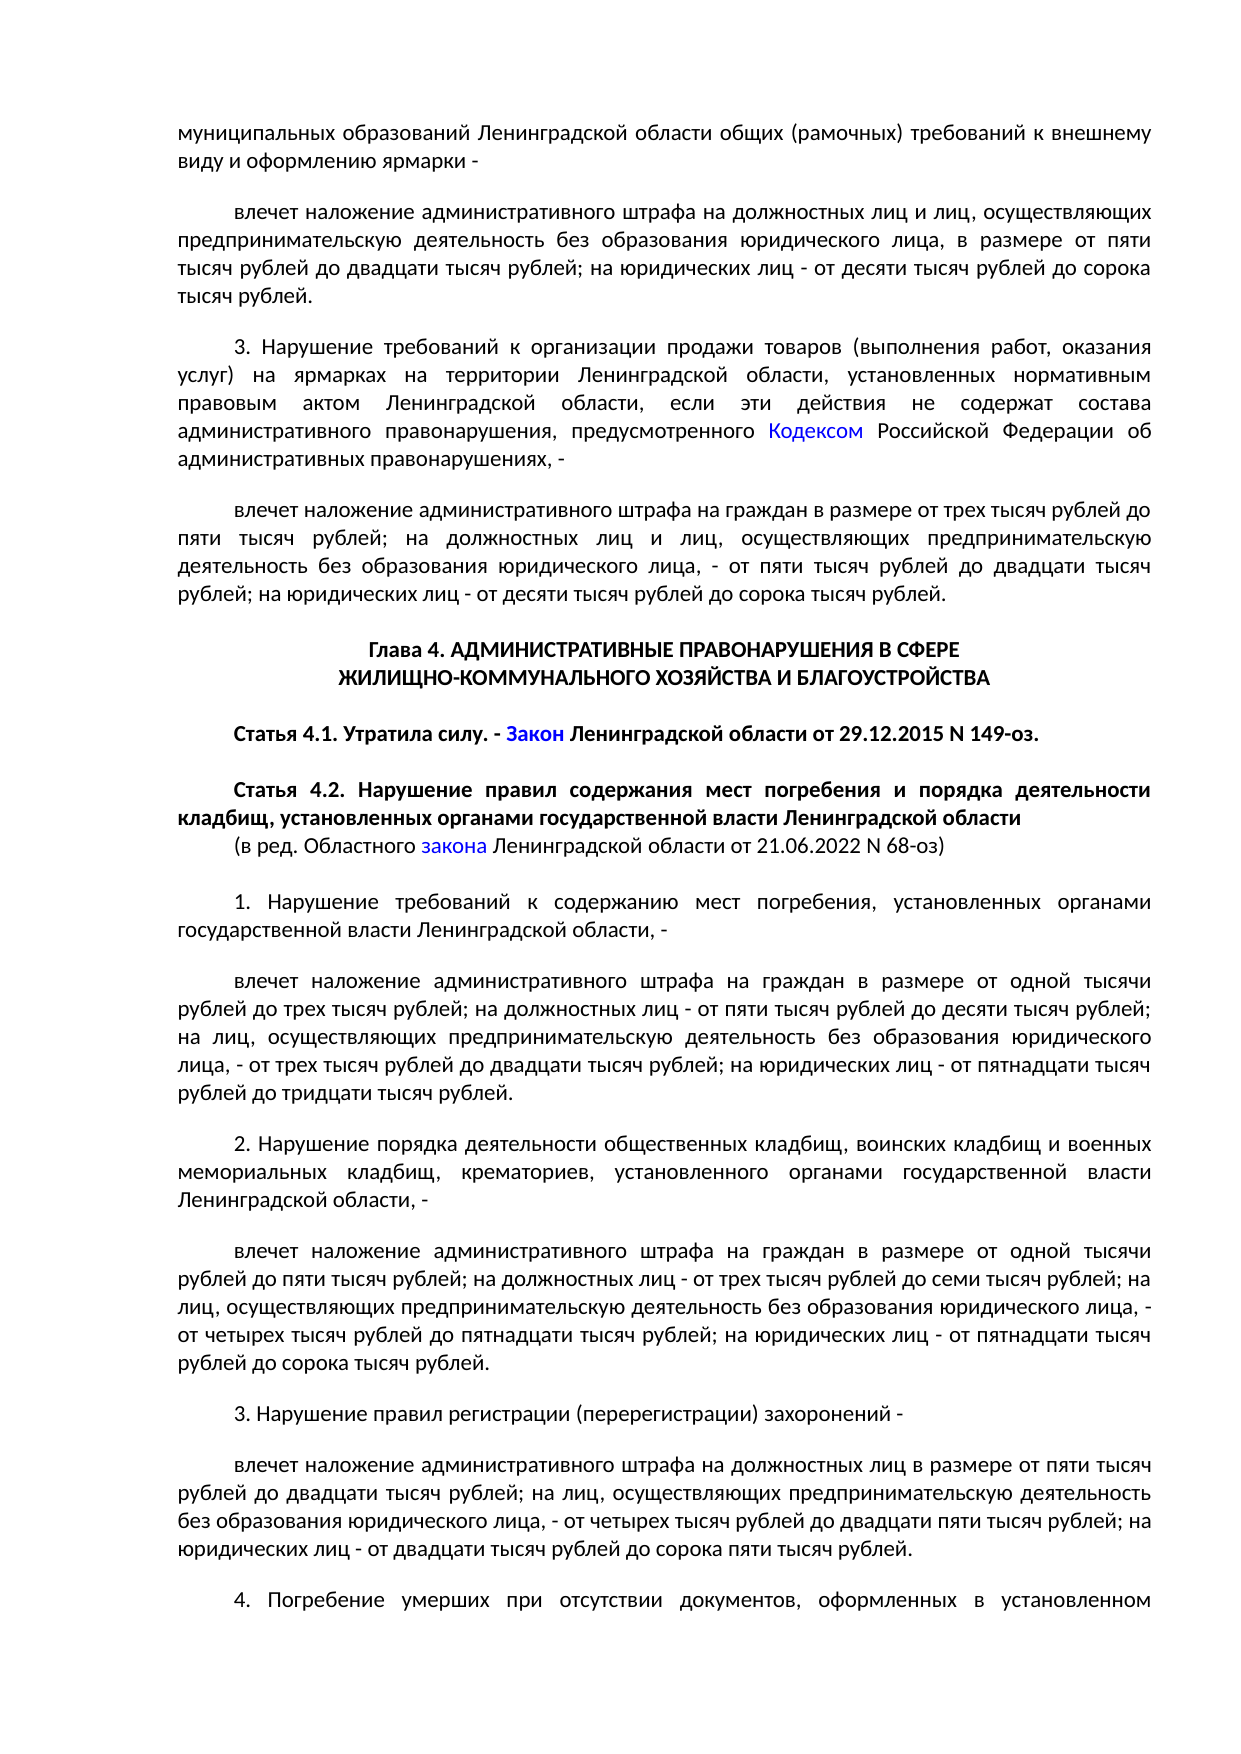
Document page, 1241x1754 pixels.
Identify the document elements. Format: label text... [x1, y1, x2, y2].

text влечет наложение административного штрафа на граждан в размере от трех тысяч рублей до пяти тысяч рублей; на должностных лиц и лиц, осуществляющих предпринимательскую деятельность без образования юридического лица, - от пяти тысяч рублей до двадцати тысяч рублей; на юридических лиц - от десяти тысяч рублей до сорока тысяч рублей. [177, 495, 1152, 607]
title Глава 4. АДМИНИСТРАТИВНЫЕ ПРАВОНАРУШЕНИЯ В СФЕРЕ [177, 635, 1152, 663]
text (в ред. Областного закона Ленинградской области от 21.06.2022 N 68-оз) [177, 831, 1152, 859]
text влечет наложение административного штрафа на должностных лиц в размере от пяти тысяч рублей до двадцати тысяч рублей; на лиц, осуществляющих предпринимательскую деятельность без образования юридического лица, - от четырех тысяч рублей до двадцати пяти тысяч рублей; на юридических лиц - от двадцати тысяч рублей до сорока пяти тысяч рублей. [177, 1450, 1152, 1562]
text влечет наложение административного штрафа на граждан в размере от одной тысячи рублей до трех тысяч рублей; на должностных лиц - от пяти тысяч рублей до десяти тысяч рублей; на лиц, осуществляющих предпринимательскую деятельность без образования юридического лица, - от трех тысяч рублей до двадцати тысяч рублей; на юридических лиц - от пятнадцати тысяч рублей до тридцати тысяч рублей. [177, 966, 1152, 1106]
text влечет наложение административного штрафа на граждан в размере от одной тысячи рублей до пяти тысяч рублей; на должностных лиц - от трех тысяч рублей до семи тысяч рублей; на лиц, осуществляющих предпринимательскую деятельность без образования юридического лица, - от четырех тысяч рублей до пятнадцати тысяч рублей; на юридических лиц - от пятнадцати тысяч рублей до сорока тысяч рублей. [177, 1236, 1152, 1376]
title Статья 4.2. Нарушение правил содержания мест погребения и порядка деятельности кладбищ, установленных органами государственной власти Ленинградской области [177, 775, 1152, 831]
title Статья 4.1. Утратила силу. - Закон Ленинградской области от 29.12.2015 N 149-оз. [177, 719, 1152, 747]
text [177, 118, 1152, 174]
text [177, 1585, 1152, 1613]
text 1. Нарушение требований к содержанию мест погребения, установленных органами государственной власти Ленинградской области, - [177, 887, 1152, 943]
title ЖИЛИЩНО-КОММУНАЛЬНОГО ХОЗЯЙСТВА И БЛАГОУСТРОЙСТВА [177, 663, 1152, 691]
text 3. Нарушение требований к организации продажи товаров (выполнения работ, оказания услуг) на ярмарках на территории Ленинградской области, установленных нормативным правовым актом Ленинградской области, если эти действия не содержат состава административного правонарушения, предусмотренного Кодексом Российской Федерации об административных правонарушениях, - [177, 332, 1152, 472]
text 3. Нарушение правил регистрации (перерегистрации) захоронений - [177, 1399, 1152, 1427]
text 2. Нарушение порядка деятельности общественных кладбищ, воинских кладбищ и военных мемориальных кладбищ, крематориев, установленного органами государственной власти Ленинградской области, - [177, 1129, 1152, 1213]
